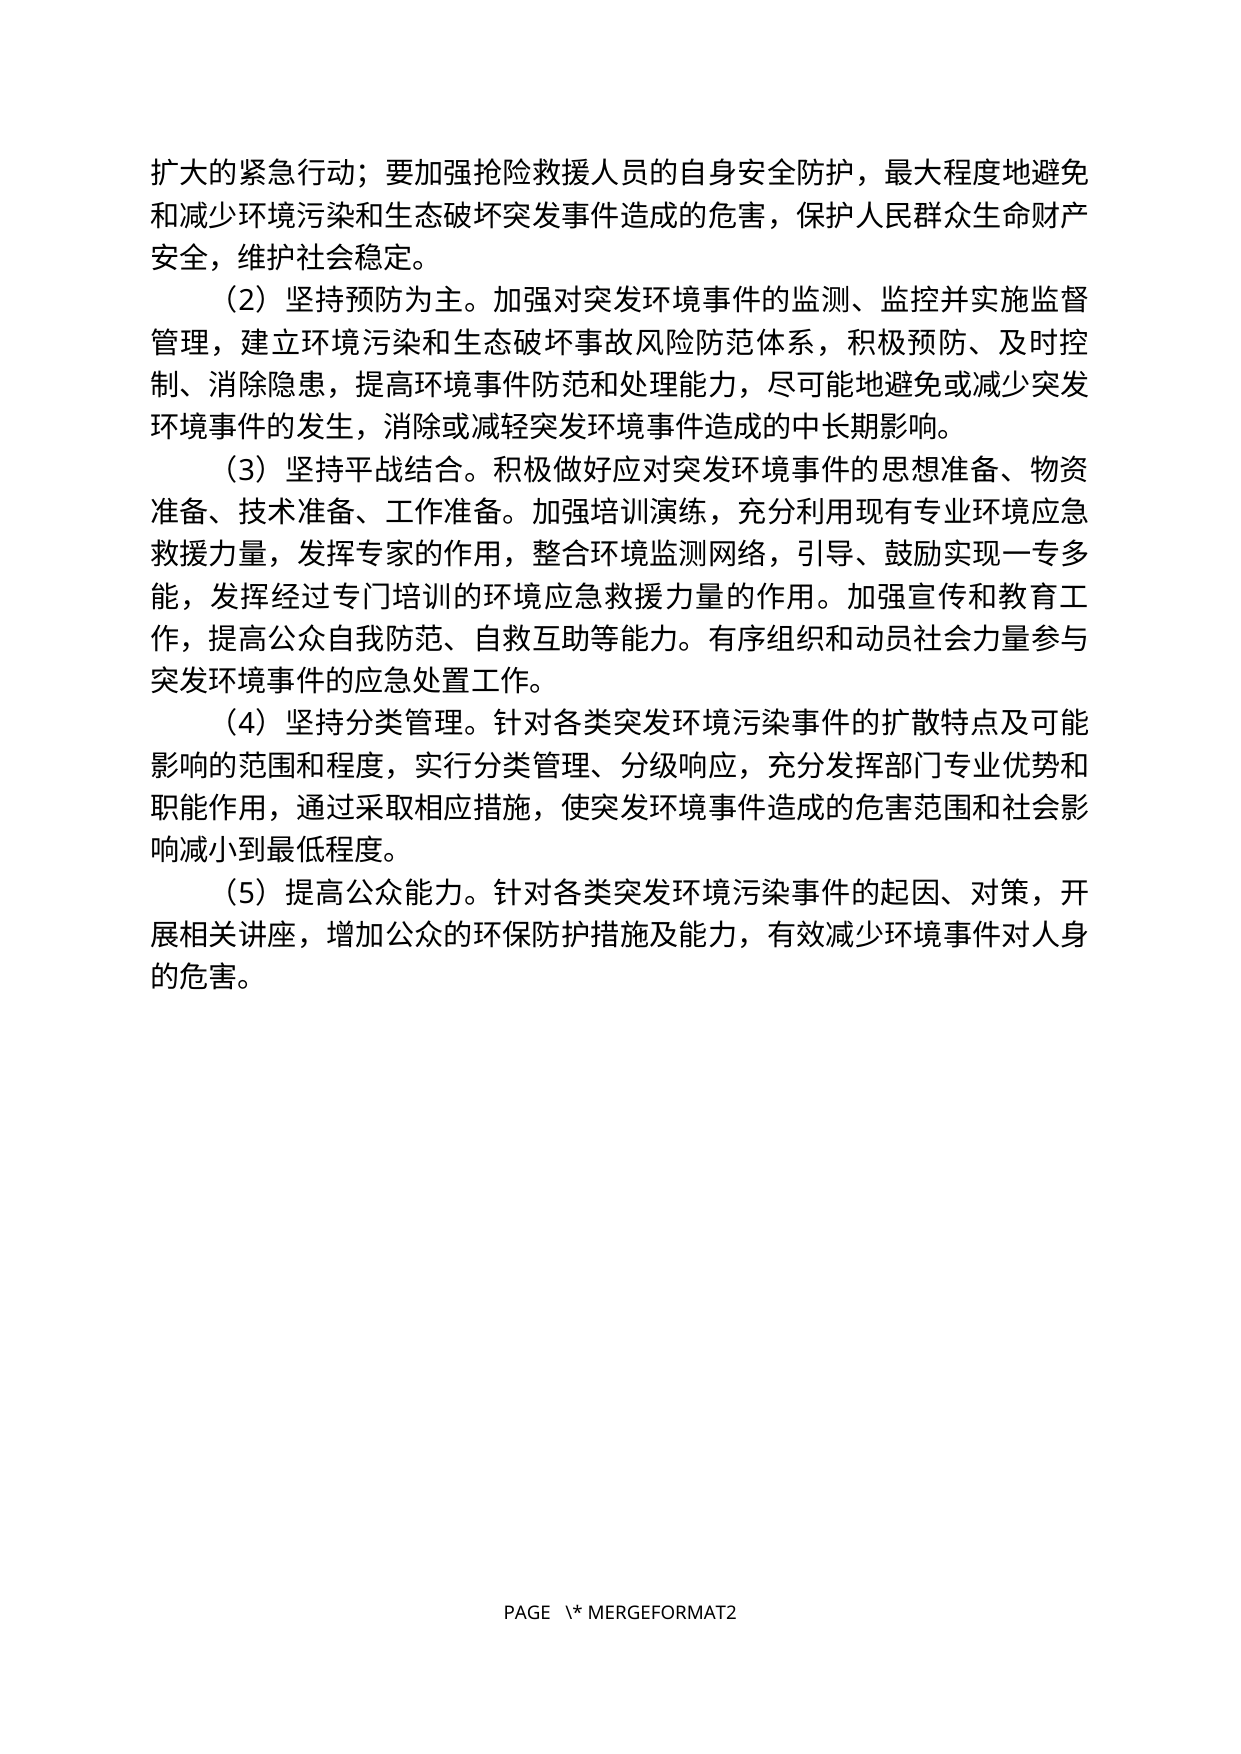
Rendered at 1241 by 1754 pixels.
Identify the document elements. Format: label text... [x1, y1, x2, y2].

text （5）提高公众能力。针对各类突发环境污染事件的起因、对策，开展相关讲座，增加公众的环保防护措施及能力，有效减少环境事件对人身的危害。 [150, 869, 1090, 996]
text （3）坚持平战结合。积极做好应对突发环境事件的思想准备、物资准备、技术准备、工作准备。加强培训演练，充分利用现有专业环境应急救援力量，发挥专家的作用，整合环境监测网络，引导、鼓励实现一专多能，发挥经过专门培训的环境应急救援力量的作用。加强宣传和教育工作，提高公众自我防范、自救互助等能力。有序组织和动员社会力量参与突发环境事件的应急处置工作。 [150, 446, 1090, 700]
text （4）坚持分类管理。针对各类突发环境污染事件的扩散特点及可能影响的范围和程度，实行分类管理、分级响应，充分发挥部门专业优势和职能作用，通过采取相应措施，使突发环境事件造成的危害范围和社会影响减小到最低程度。 [150, 700, 1090, 869]
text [150, 150, 1090, 277]
text （2）坚持预防为主。加强对突发环境事件的监测、监控并实施监督管理，建立环境污染和生态破坏事故风险防范体系，积极预防、及时控制、消除隐患，提高环境事件防范和处理能力，尽可能地避免或减少突发环境事件的发生，消除或减轻突发环境事件造成的中长期影响。 [150, 277, 1090, 446]
